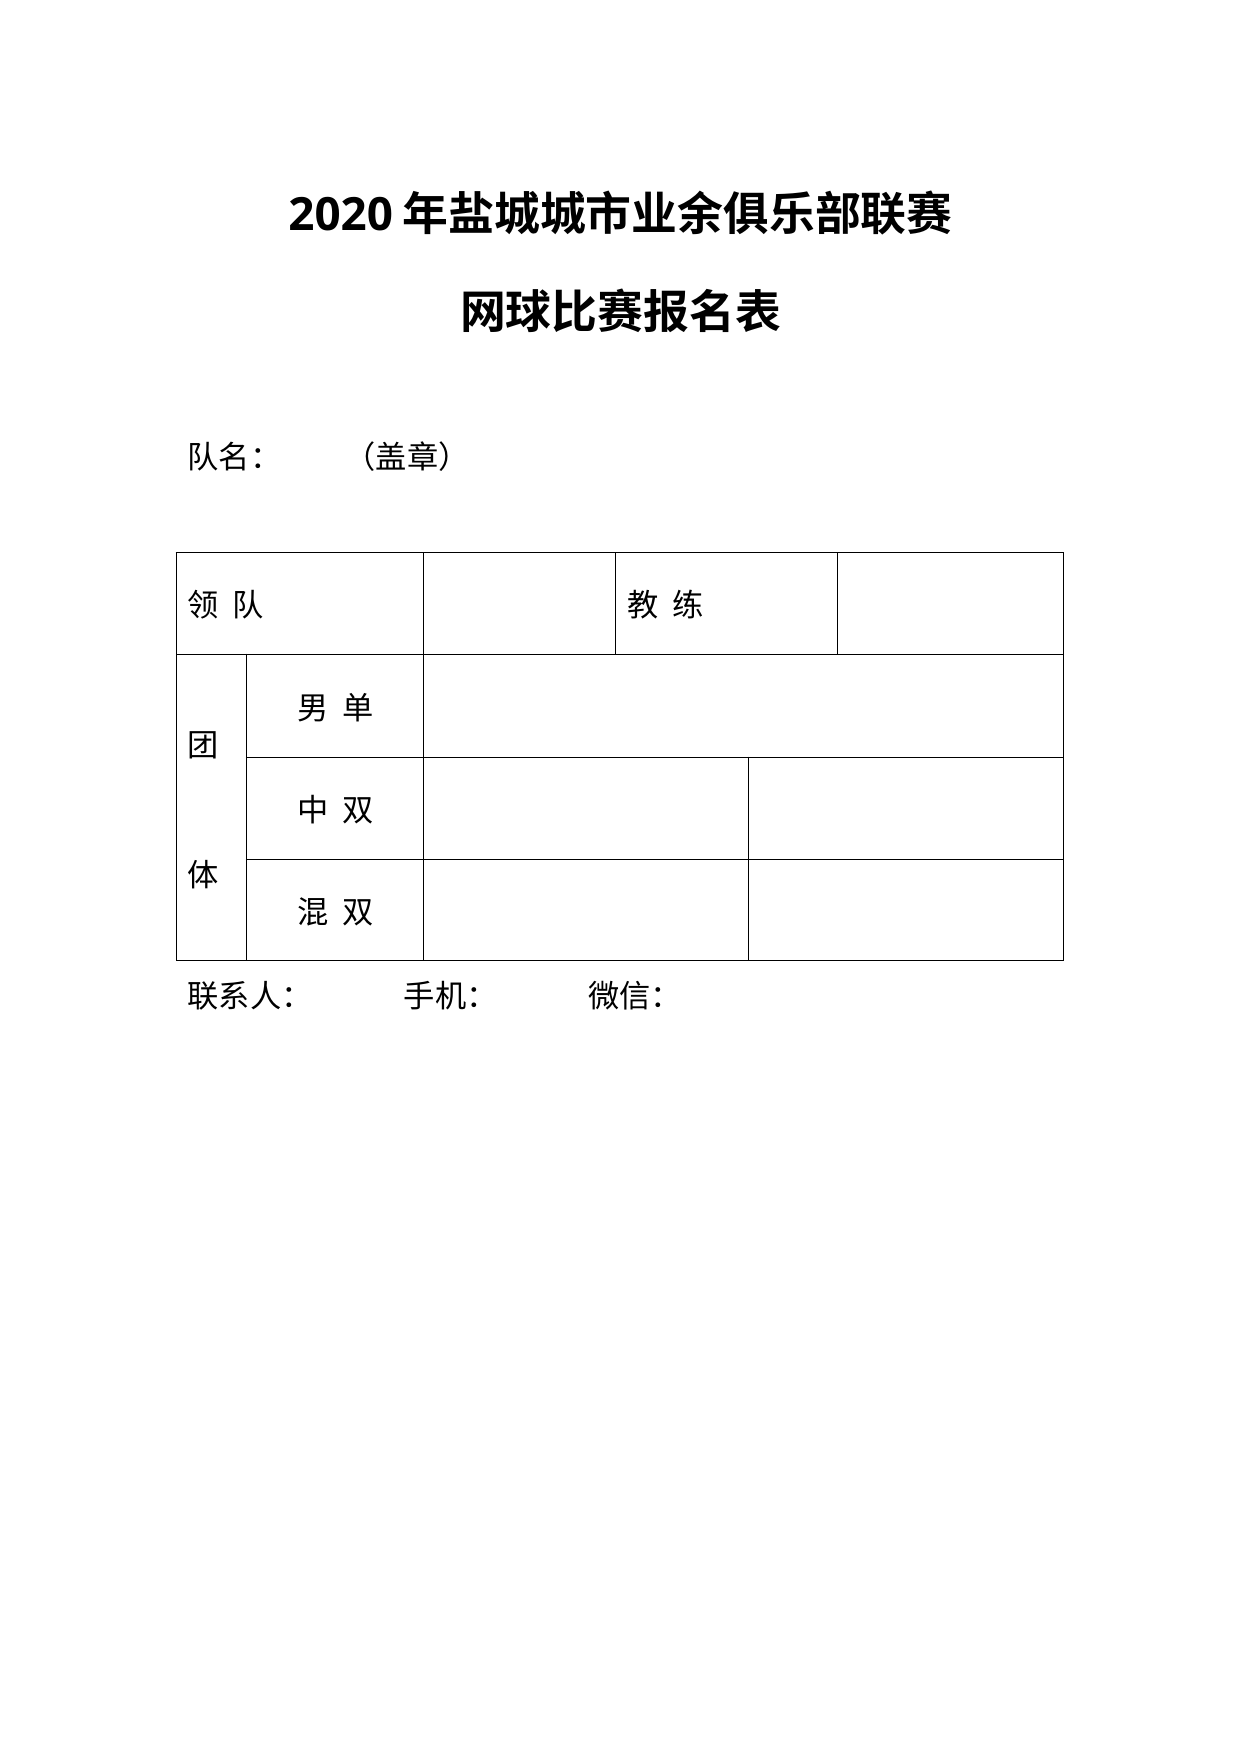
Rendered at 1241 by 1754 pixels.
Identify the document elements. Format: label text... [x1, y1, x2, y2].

table_cell 混 双 [247, 860, 423, 960]
table_cell [424, 860, 748, 960]
table_cell [749, 758, 1063, 859]
table_header [838, 553, 1063, 653]
text 队名： （盖章） [187, 422, 1053, 487]
table_header 教 练 [616, 553, 837, 653]
table_cell [424, 655, 1063, 757]
text 联系人： 手机： 微信： [187, 961, 1053, 1026]
text 2020年盐城城市业余俱乐部联赛 [187, 162, 1053, 259]
table_cell [749, 860, 1063, 960]
table_cell 团 体 [177, 655, 246, 960]
table_header [424, 553, 615, 653]
text 网球比赛报名表 [187, 259, 1053, 357]
table_cell [424, 758, 748, 859]
table_header 领 队 [177, 553, 423, 653]
table_cell 男 单 [247, 655, 423, 757]
table_cell 中 双 [247, 758, 423, 859]
